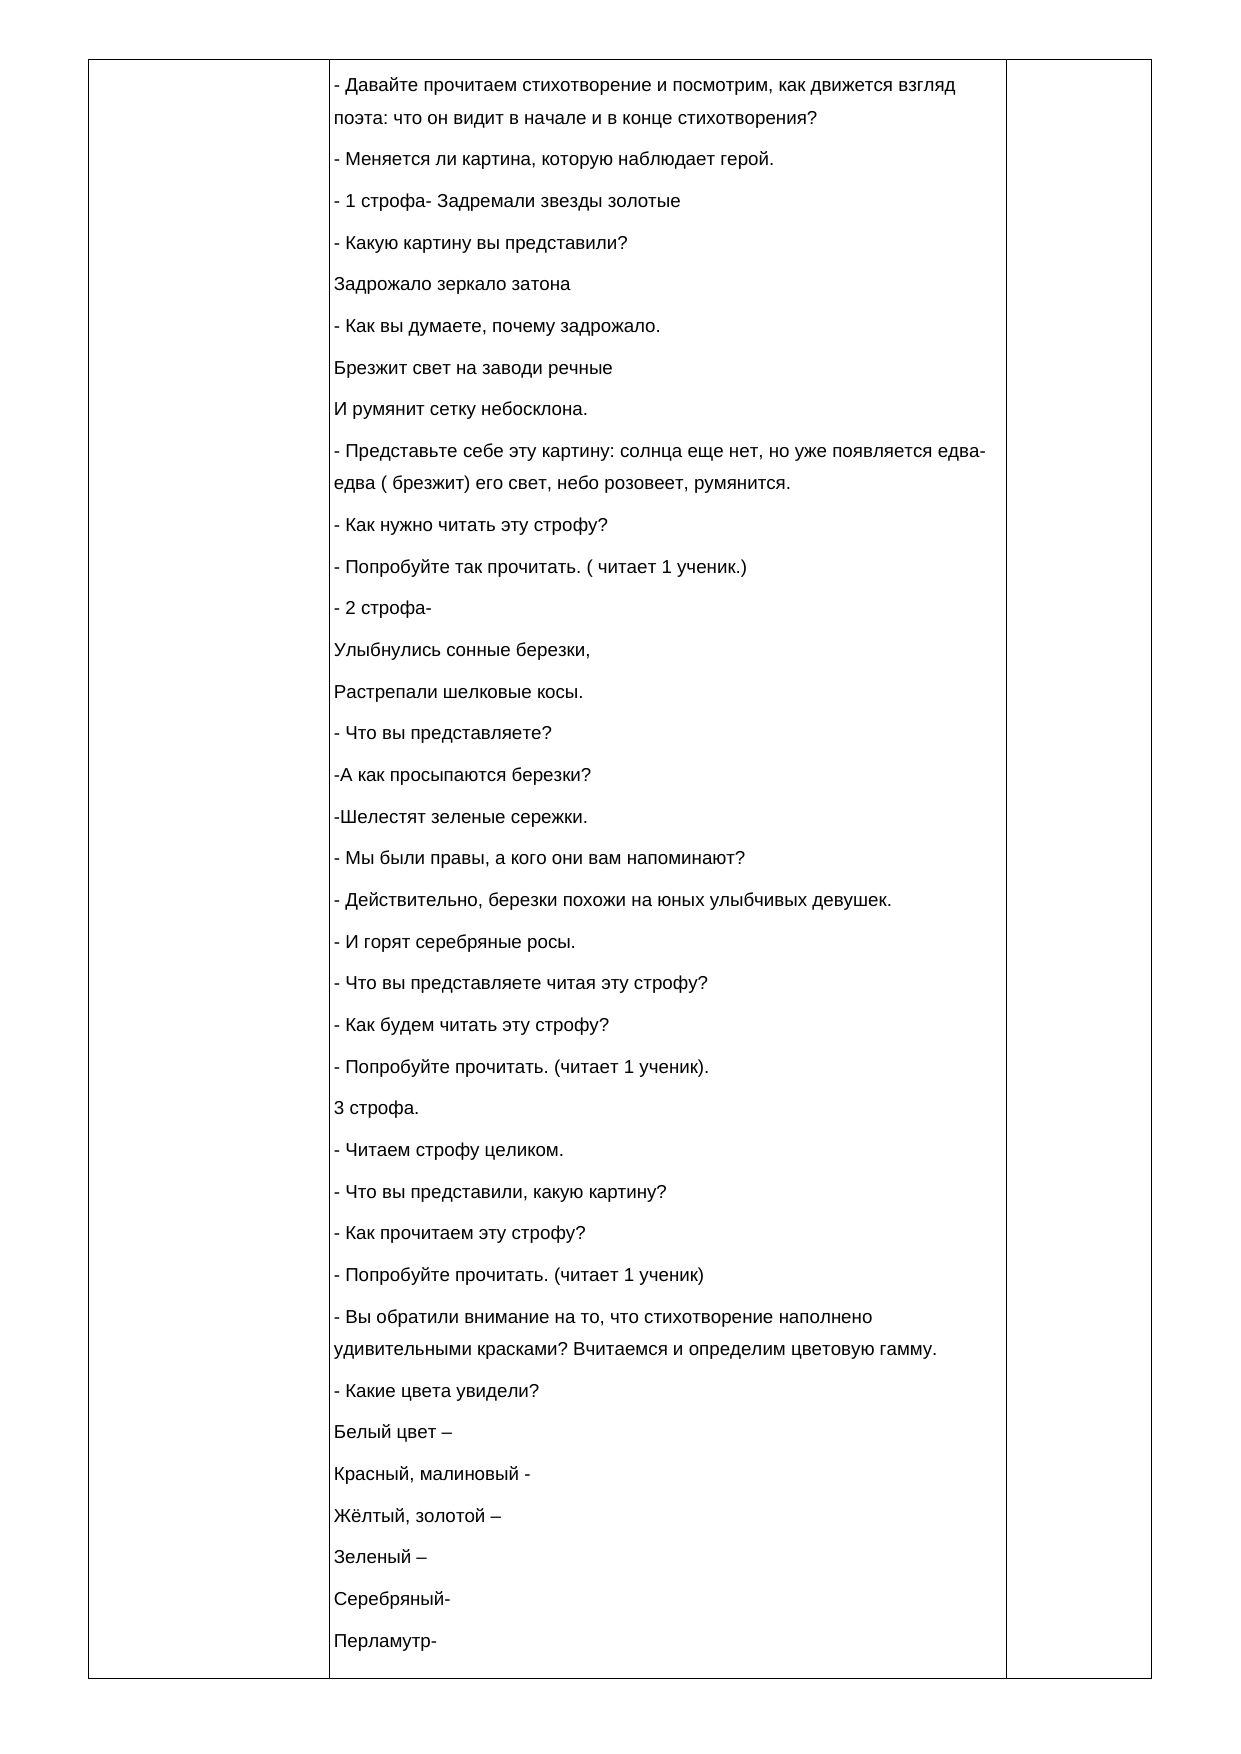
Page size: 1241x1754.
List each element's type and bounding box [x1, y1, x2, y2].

table_cell [1007, 60, 1151, 1678]
table_cell [330, 60, 1006, 1678]
table_cell [89, 60, 329, 1678]
